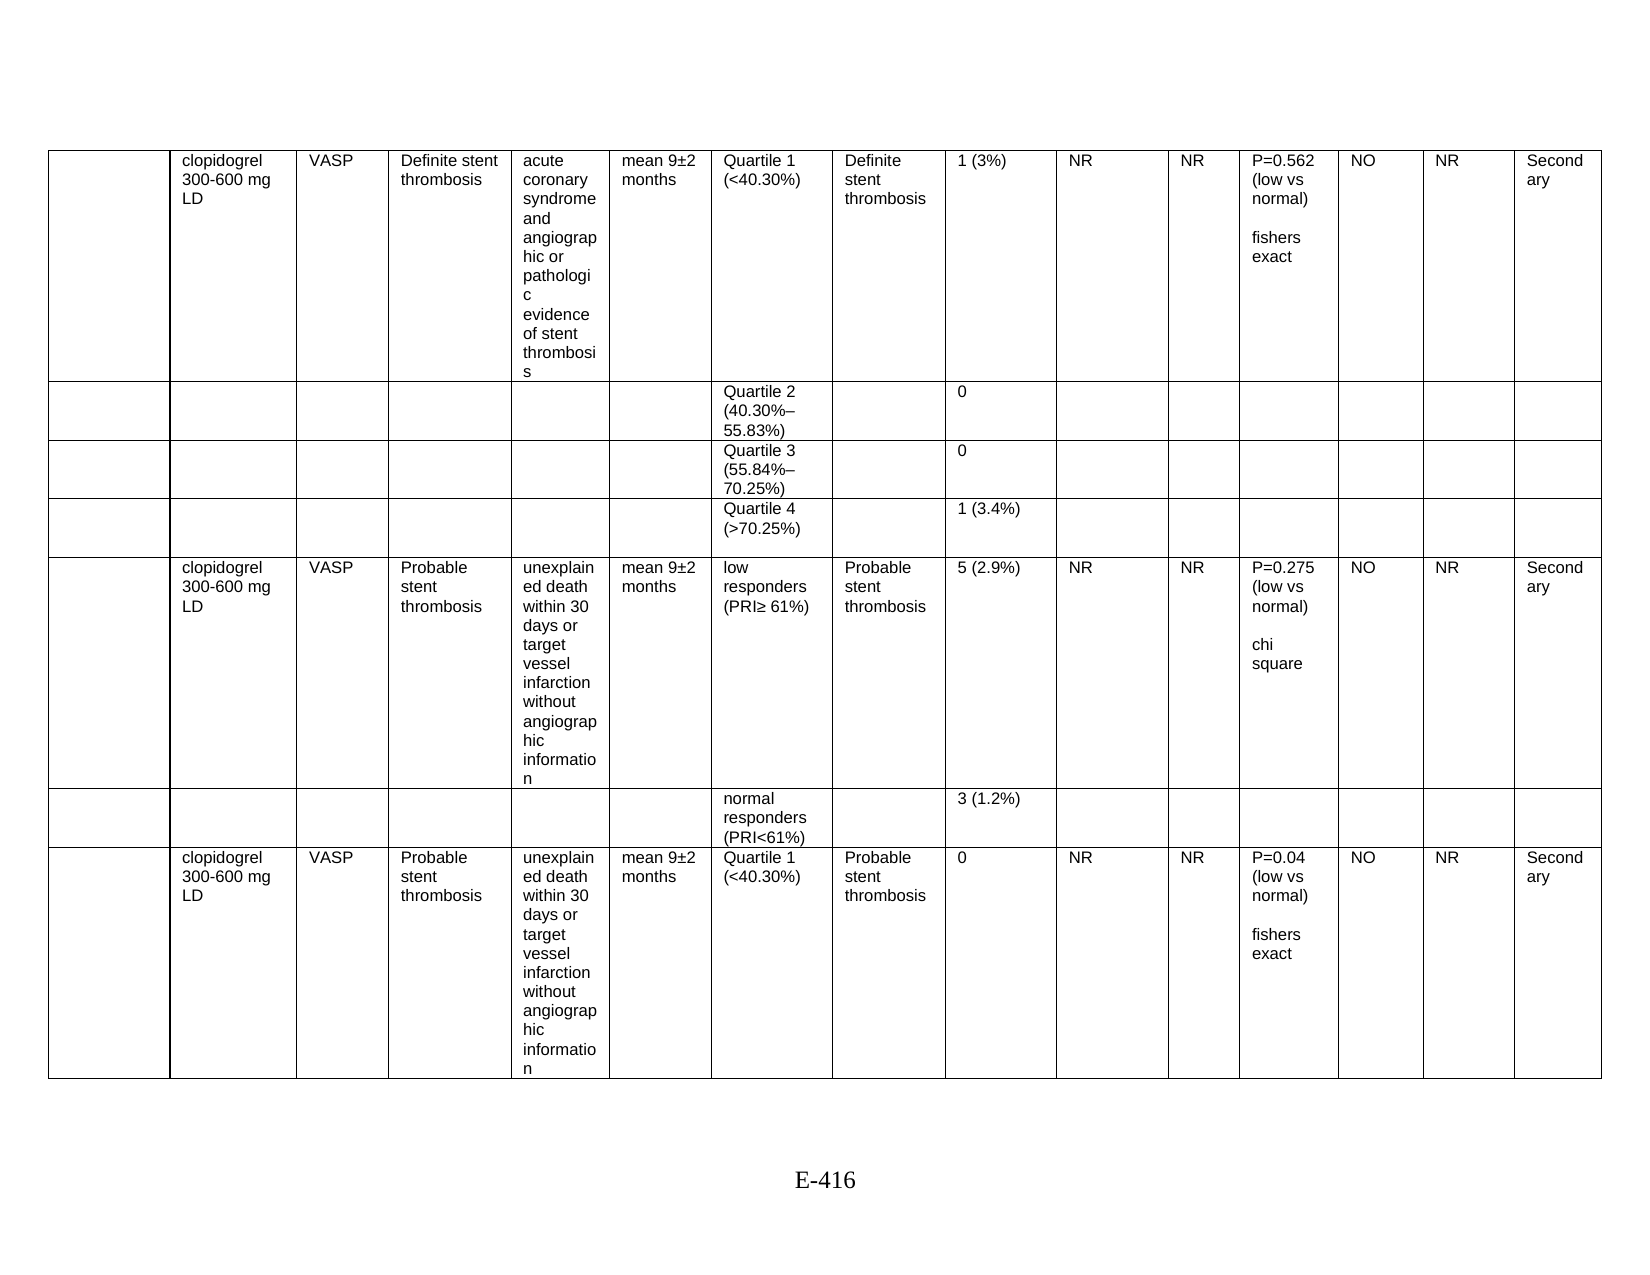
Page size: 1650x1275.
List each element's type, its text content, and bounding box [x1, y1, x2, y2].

table_cell 3 (1.2%) [946, 789, 1056, 847]
table_cell 0 [946, 441, 1056, 498]
table_cell [171, 382, 296, 440]
table_cell Probable stent thrombosis [833, 558, 945, 788]
table_cell [389, 441, 511, 498]
table_cell Quartile 3 (55.84%–70.25%) [712, 441, 832, 498]
table_cell [512, 499, 609, 557]
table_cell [512, 848, 609, 1078]
table_cell 1 (3.4%) [946, 499, 1056, 557]
table_cell P=0.04 (low vs normal) fishers exact [1240, 848, 1338, 1078]
table_cell [1169, 382, 1239, 440]
table_cell [297, 441, 388, 498]
table_cell [512, 789, 609, 847]
table_cell unexplained death within 30 days or target vessel infarction without angiographic information [512, 558, 609, 788]
table_cell [1057, 382, 1168, 440]
table_cell [1339, 382, 1423, 440]
table_cell [610, 789, 711, 847]
table_cell Definite stent thrombosis [833, 151, 945, 381]
table_cell NR [1057, 848, 1168, 1078]
table_cell [512, 382, 609, 440]
table_cell [1515, 789, 1601, 847]
table_cell VASP [297, 848, 388, 1078]
table_cell [49, 382, 169, 440]
table_cell P=0.562 (low vs normal) fishers exact [1240, 151, 1338, 381]
table_cell clopidogrel 300-600 mg LD [171, 558, 296, 788]
table_cell [389, 382, 511, 440]
table_cell [1339, 441, 1423, 498]
table_cell [1057, 789, 1168, 847]
table_cell [1515, 441, 1601, 498]
table_cell NO [1339, 848, 1423, 1078]
table_cell NR [1424, 848, 1514, 1078]
table_cell [49, 499, 169, 557]
table_cell NO [1339, 151, 1423, 381]
table_cell Quartile 2 (40.30%–55.83%) [712, 382, 832, 440]
table_cell Quartile 1 (<40.30%) [712, 151, 832, 381]
table_cell [1515, 499, 1601, 557]
table_cell [833, 441, 945, 498]
table_cell low responders (PRI≥ 61%) [712, 558, 832, 788]
table_cell mean 9±2 months [610, 558, 711, 788]
table_cell [1424, 499, 1514, 557]
table_cell Probable stent thrombosis [389, 848, 511, 1078]
table_cell [1240, 441, 1338, 498]
table_cell [297, 382, 388, 440]
table_cell [49, 441, 169, 498]
table_cell [833, 789, 945, 847]
table_cell [1057, 441, 1168, 498]
table_cell VASP [297, 151, 388, 381]
table_cell [49, 848, 169, 1078]
table_cell [1240, 789, 1338, 847]
table_cell [1169, 441, 1239, 498]
table_cell NR [1424, 558, 1514, 788]
table_cell [389, 499, 511, 557]
table_cell NR [1169, 848, 1239, 1078]
table_cell Secondary [1515, 558, 1601, 788]
table_cell [512, 441, 609, 498]
table_cell [1424, 441, 1514, 498]
table_cell P=0.275 (low vs normal) chi square [1240, 558, 1338, 788]
table_cell [1515, 382, 1601, 440]
table_cell [610, 441, 711, 498]
table_cell NO [1339, 558, 1423, 788]
table_cell [1240, 382, 1338, 440]
table_cell NR [1424, 151, 1514, 381]
table_cell 0 [946, 848, 1056, 1078]
table_cell [1169, 789, 1239, 847]
table_cell [1240, 499, 1338, 557]
table_cell [1339, 789, 1423, 847]
table_cell normal responders (PRI<61%) [712, 789, 832, 847]
table_cell VASP [297, 558, 388, 788]
table_cell [833, 382, 945, 440]
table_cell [512, 151, 609, 381]
table_cell NR [1169, 558, 1239, 788]
table_cell [297, 789, 388, 847]
table_cell Probable stent thrombosis [833, 848, 945, 1078]
table_cell mean 9±2 months [610, 151, 711, 381]
table_cell 1 (3%) [946, 151, 1056, 381]
table_cell NR [1057, 558, 1168, 788]
table_cell [171, 499, 296, 557]
table_cell [49, 789, 169, 847]
table_cell Quartile 1 (<40.30%) [712, 848, 832, 1078]
table_cell [297, 499, 388, 557]
table_cell clopidogrel 300-600 mg LD [171, 848, 296, 1078]
table_cell [1424, 789, 1514, 847]
table_cell [610, 499, 711, 557]
table_cell [610, 382, 711, 440]
table_cell [1424, 382, 1514, 440]
table_cell NR [1169, 151, 1239, 381]
table_cell [1057, 499, 1168, 557]
table_cell [1339, 499, 1423, 557]
table_cell clopidogrel 300-600 mg LD [171, 151, 296, 381]
table_cell Definite stent thrombosis [389, 151, 511, 381]
table_cell mean 9±2 months [610, 848, 711, 1078]
table_cell [171, 789, 296, 847]
table_cell 0 [946, 382, 1056, 440]
table_cell 5 (2.9%) [946, 558, 1056, 788]
table_cell Secondary [1515, 848, 1601, 1078]
table_cell [833, 499, 945, 557]
table_cell [1169, 499, 1239, 557]
table_cell Quartile 4 (>70.25%) [712, 499, 832, 557]
table_cell Probable stent thrombosis [389, 558, 511, 788]
table_cell [389, 789, 511, 847]
table_cell [49, 151, 169, 381]
table_cell [171, 441, 296, 498]
table_cell [49, 558, 169, 788]
table_cell NR [1057, 151, 1168, 381]
table_cell Secondary [1515, 151, 1601, 381]
